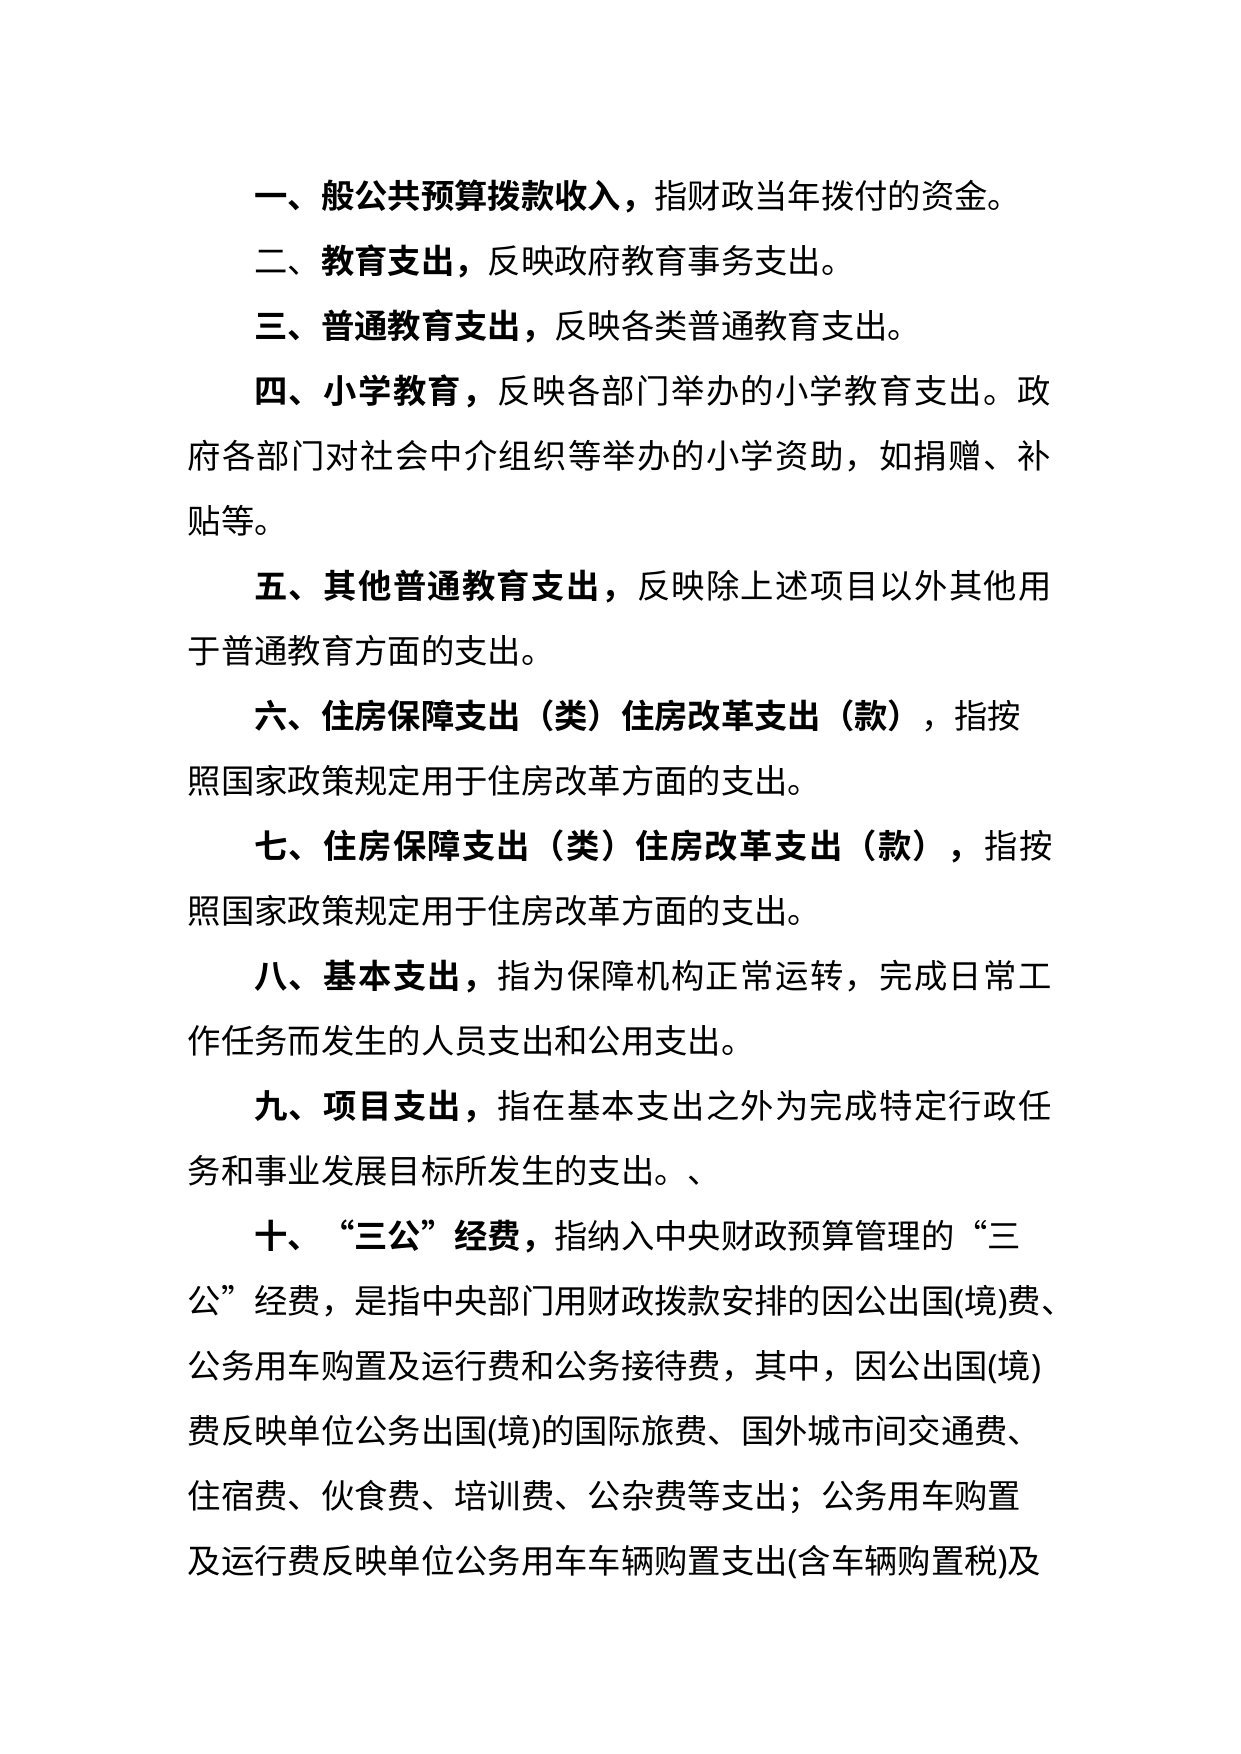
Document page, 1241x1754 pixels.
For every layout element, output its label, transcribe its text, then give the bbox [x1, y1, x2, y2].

text 五、其他普通教育支出，反映除上述项目以外其他用于普通教育方面的支出。 [187, 552, 1053, 682]
text 一、般公共预算拨款收入，指财政当年拨付的资金。 [187, 162, 1053, 227]
text 二、教育支出，反映政府教育事务支出。 [187, 227, 1053, 292]
text 六、住房保障支出（类）住房改革支出（款），指按照国家政策规定用于住房改革方面的支出。 [187, 682, 1053, 812]
text 八、基本支出，指为保障机构正常运转，完成日常工作任务而发生的人员支出和公用支出。 [187, 942, 1053, 1072]
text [187, 1202, 1053, 1592]
text 七、住房保障支出（类）住房改革支出（款），指按照国家政策规定用于住房改革方面的支出。 [187, 812, 1053, 942]
text 九、项目支出，指在基本支出之外为完成特定行政任务和事业发展目标所发生的支出。、 [187, 1072, 1053, 1202]
text 三、普通教育支出，反映各类普通教育支出。 [187, 292, 1053, 357]
text 四、小学教育，反映各部门举办的小学教育支出。政府各部门对社会中介组织等举办的小学资助，如捐赠、补贴等。 [187, 357, 1053, 552]
